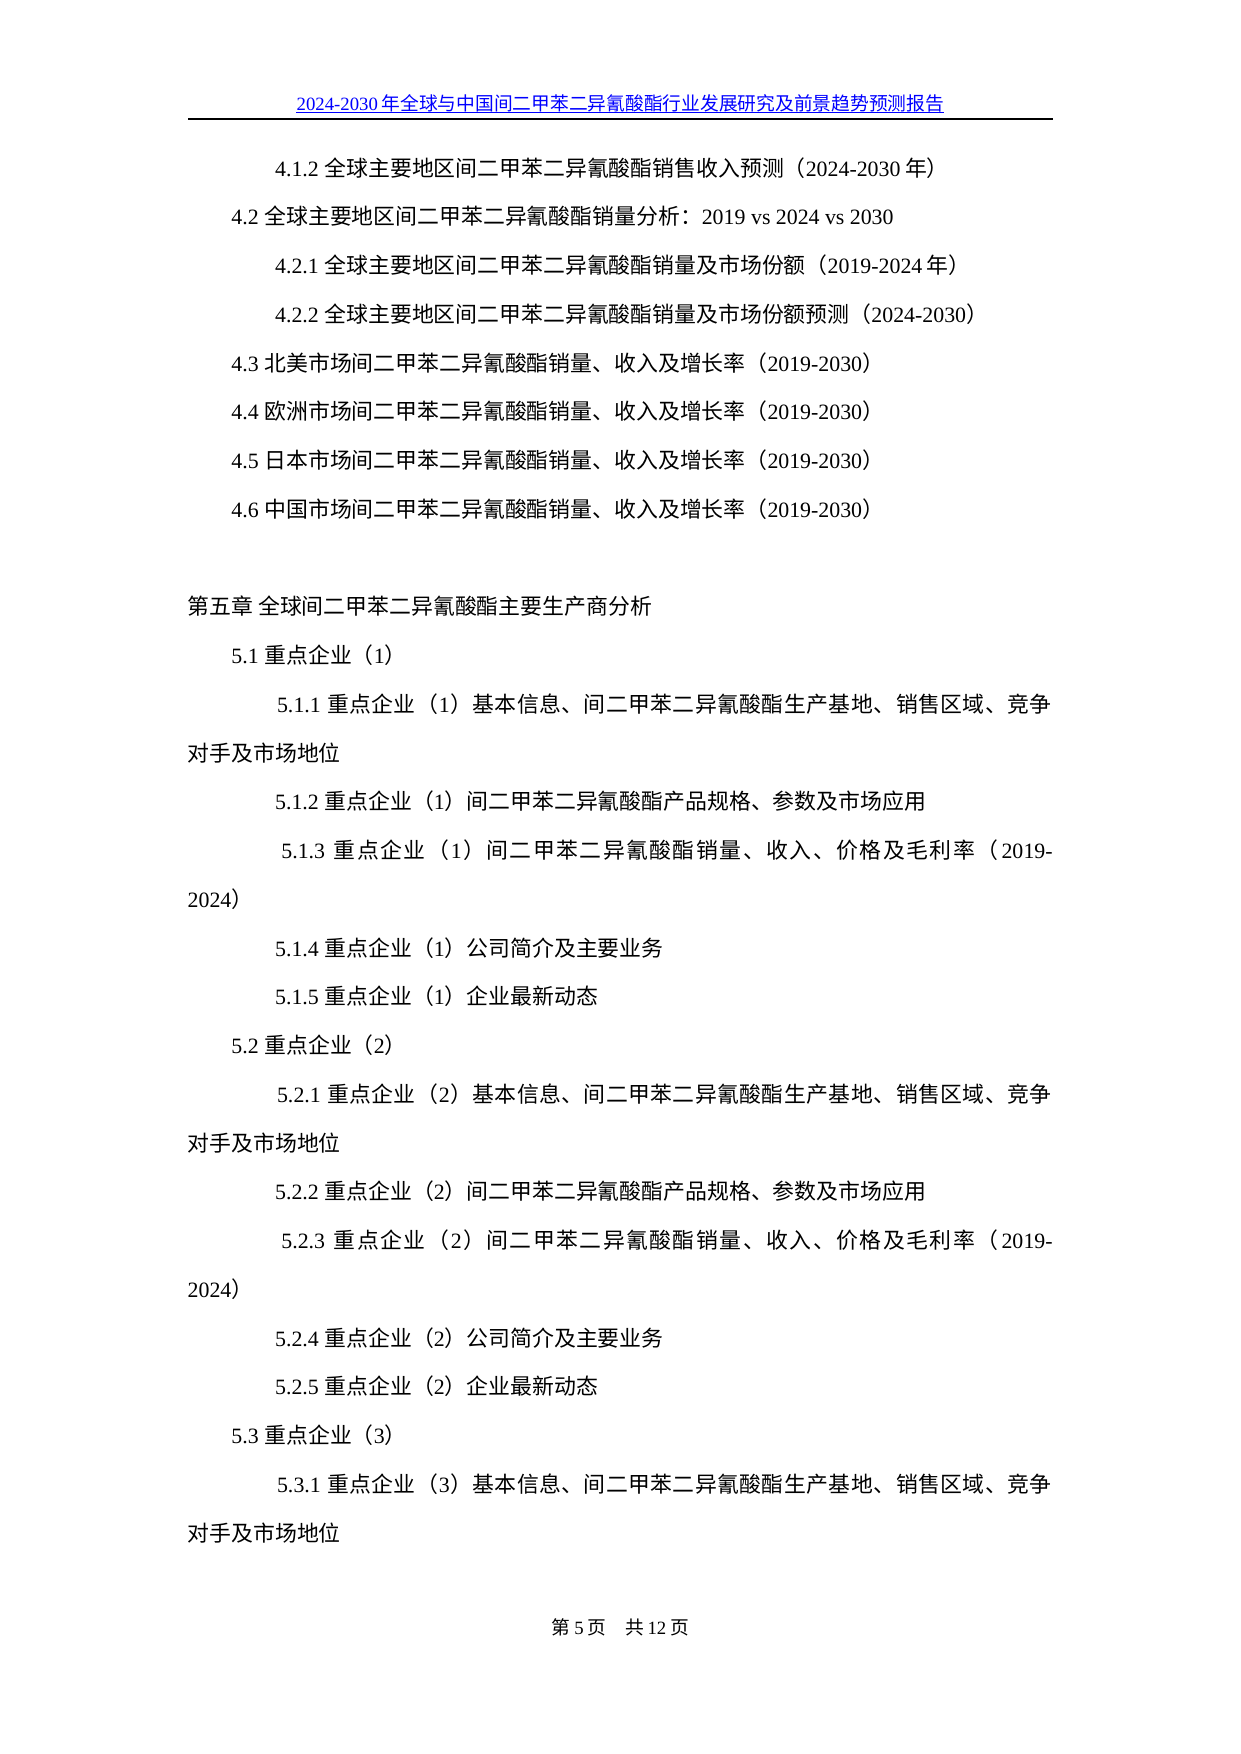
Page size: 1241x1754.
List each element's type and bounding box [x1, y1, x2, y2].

text [187, 150, 1053, 1548]
